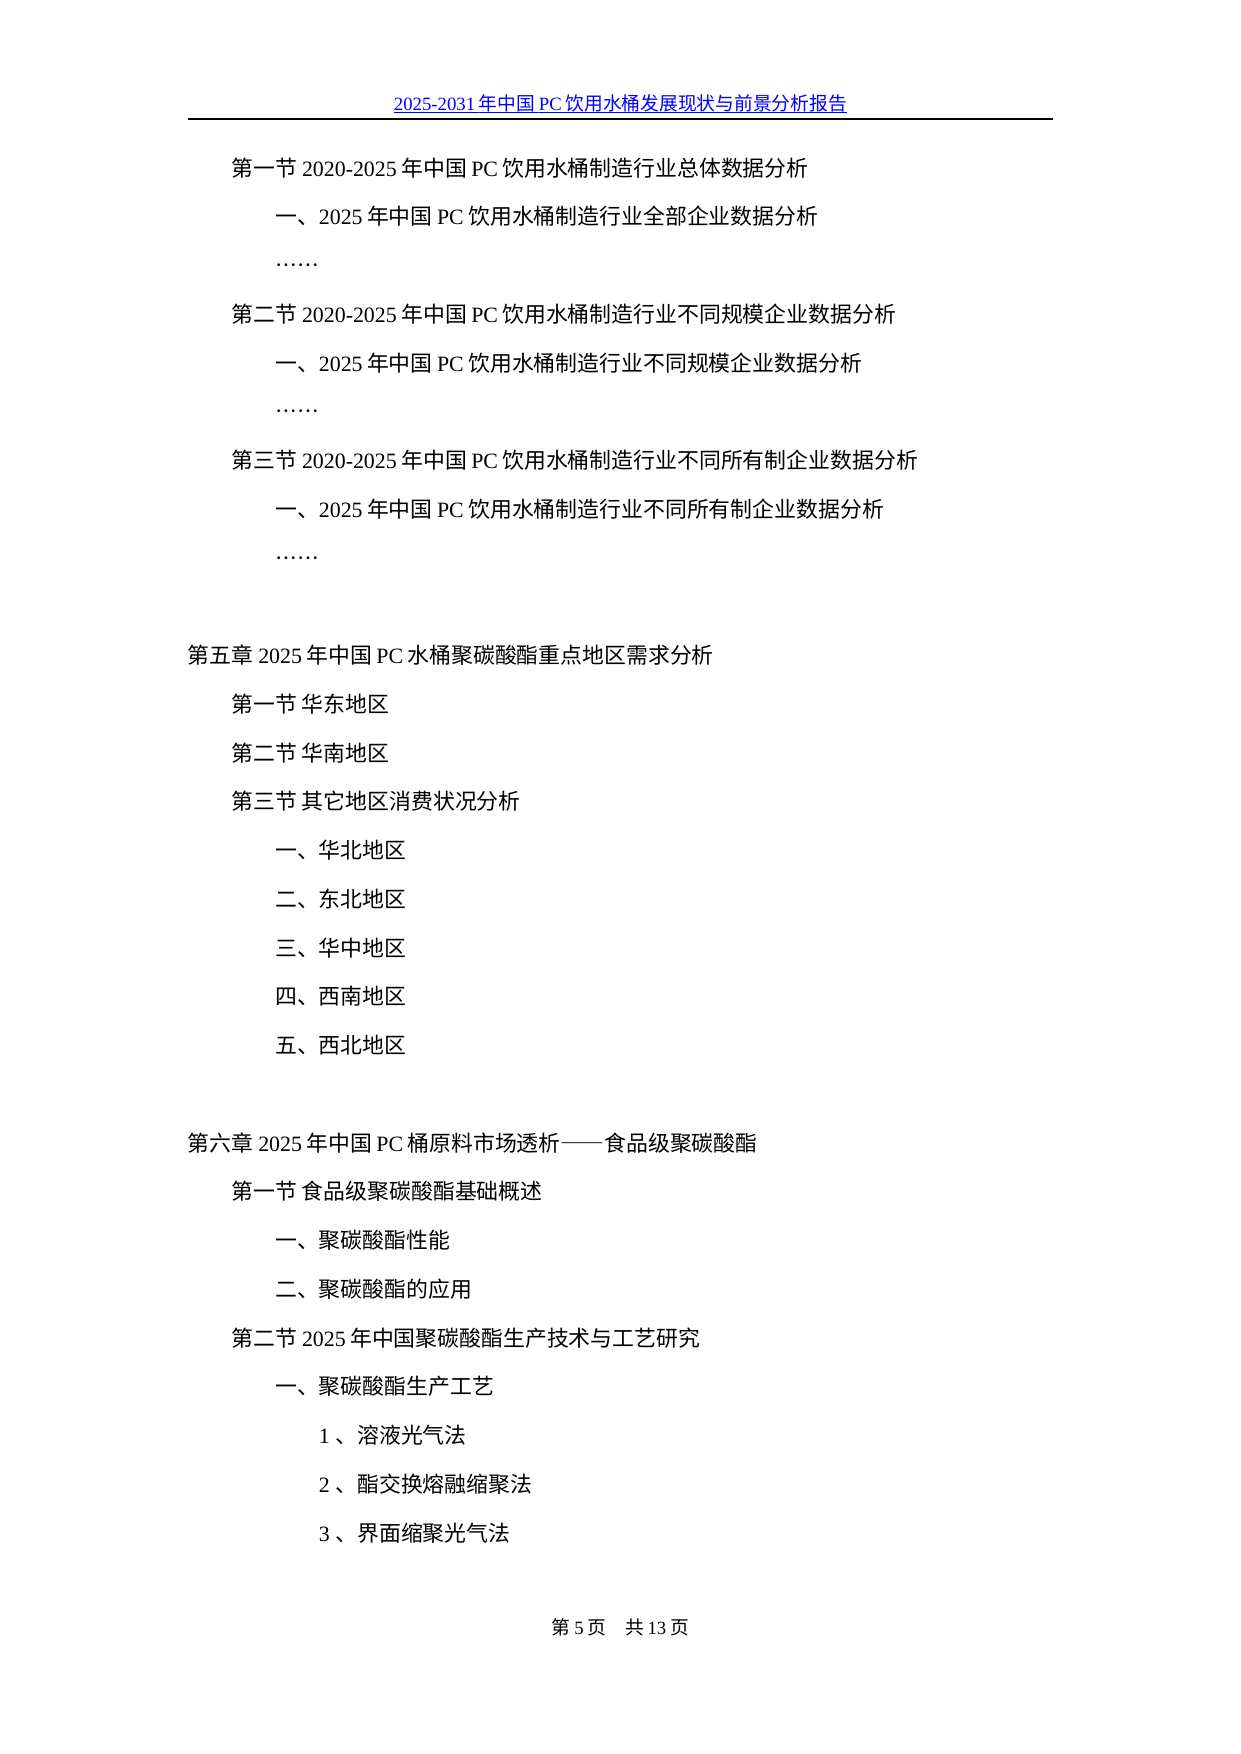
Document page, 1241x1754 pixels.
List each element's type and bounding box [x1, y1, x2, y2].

text [187, 150, 1053, 1548]
